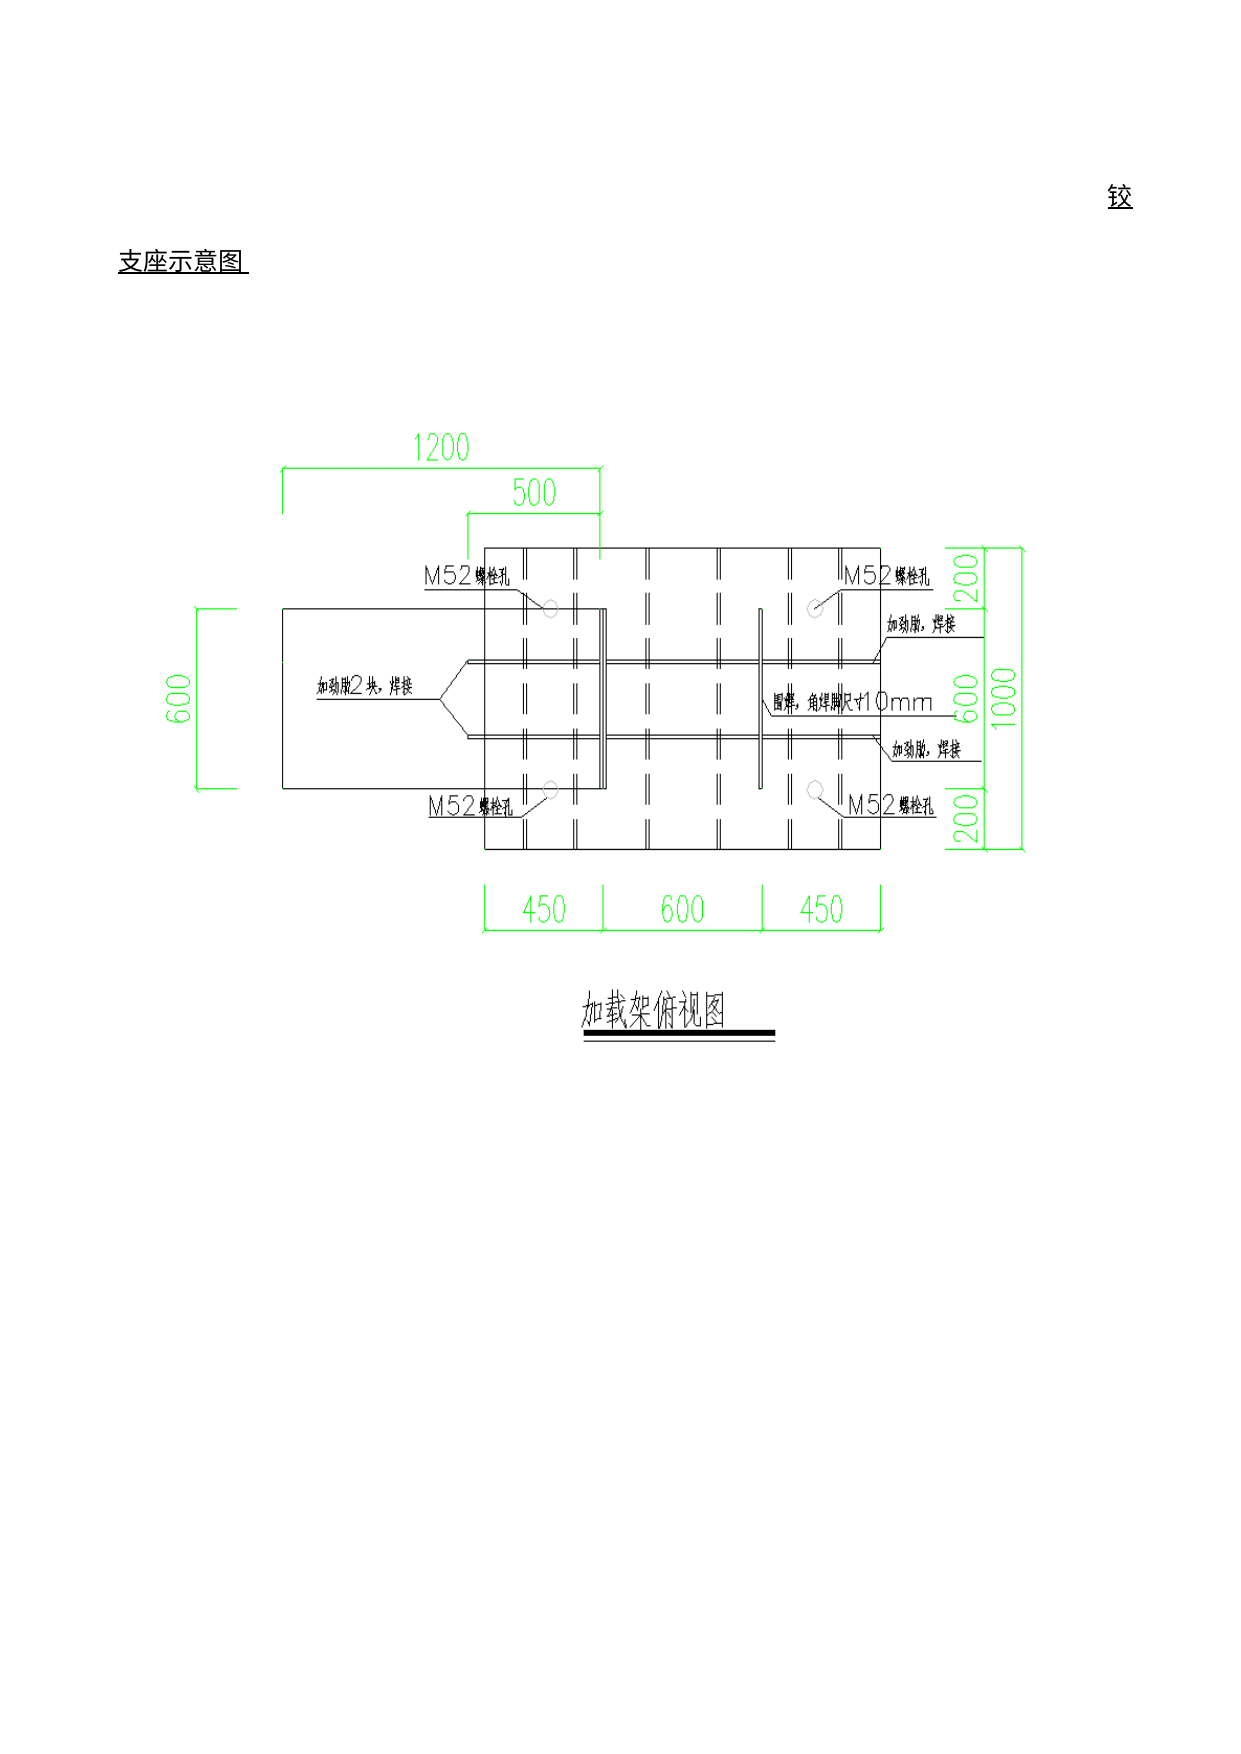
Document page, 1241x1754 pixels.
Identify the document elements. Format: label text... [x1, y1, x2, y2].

picture [125, 388, 1101, 1055]
text 铰支座示意图 [118, 162, 1107, 292]
